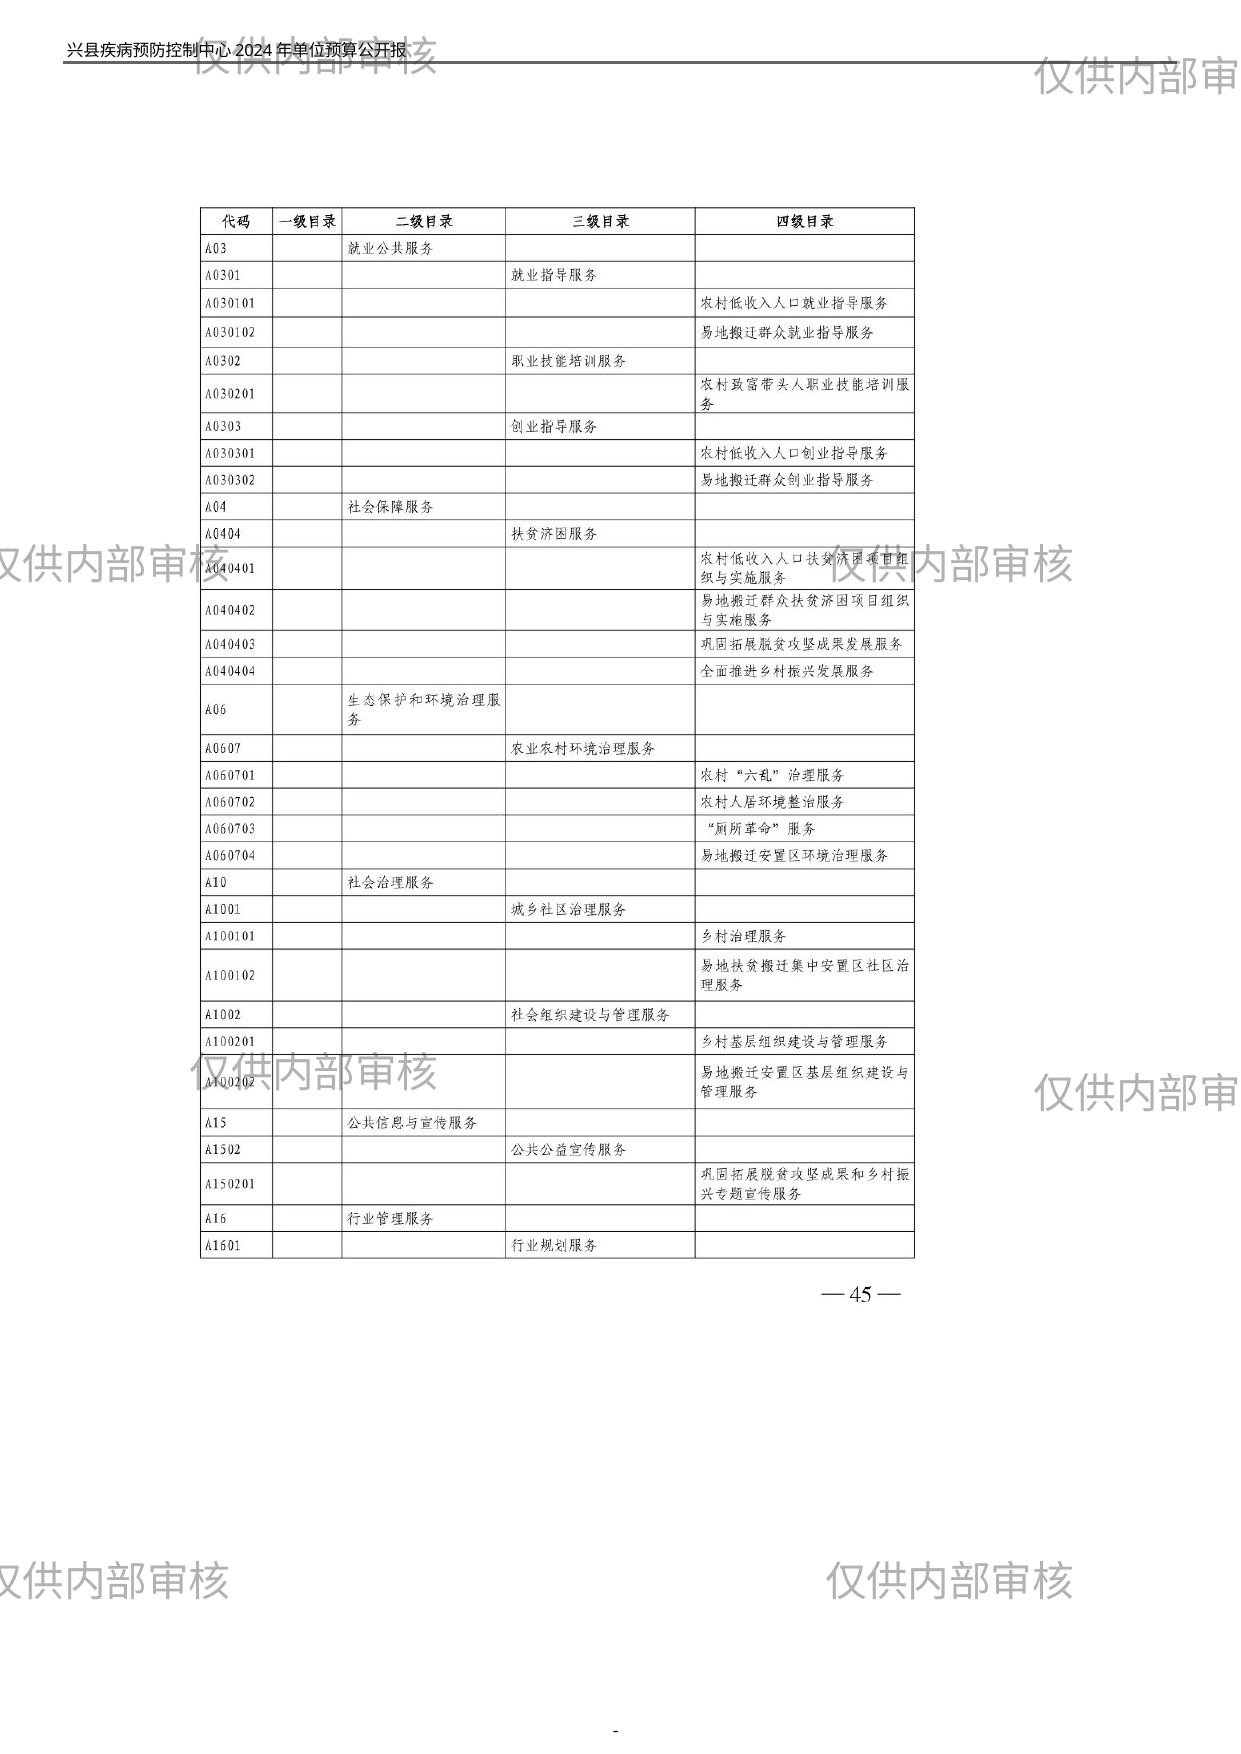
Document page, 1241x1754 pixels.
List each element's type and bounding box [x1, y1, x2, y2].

picture [198, 202, 921, 1305]
